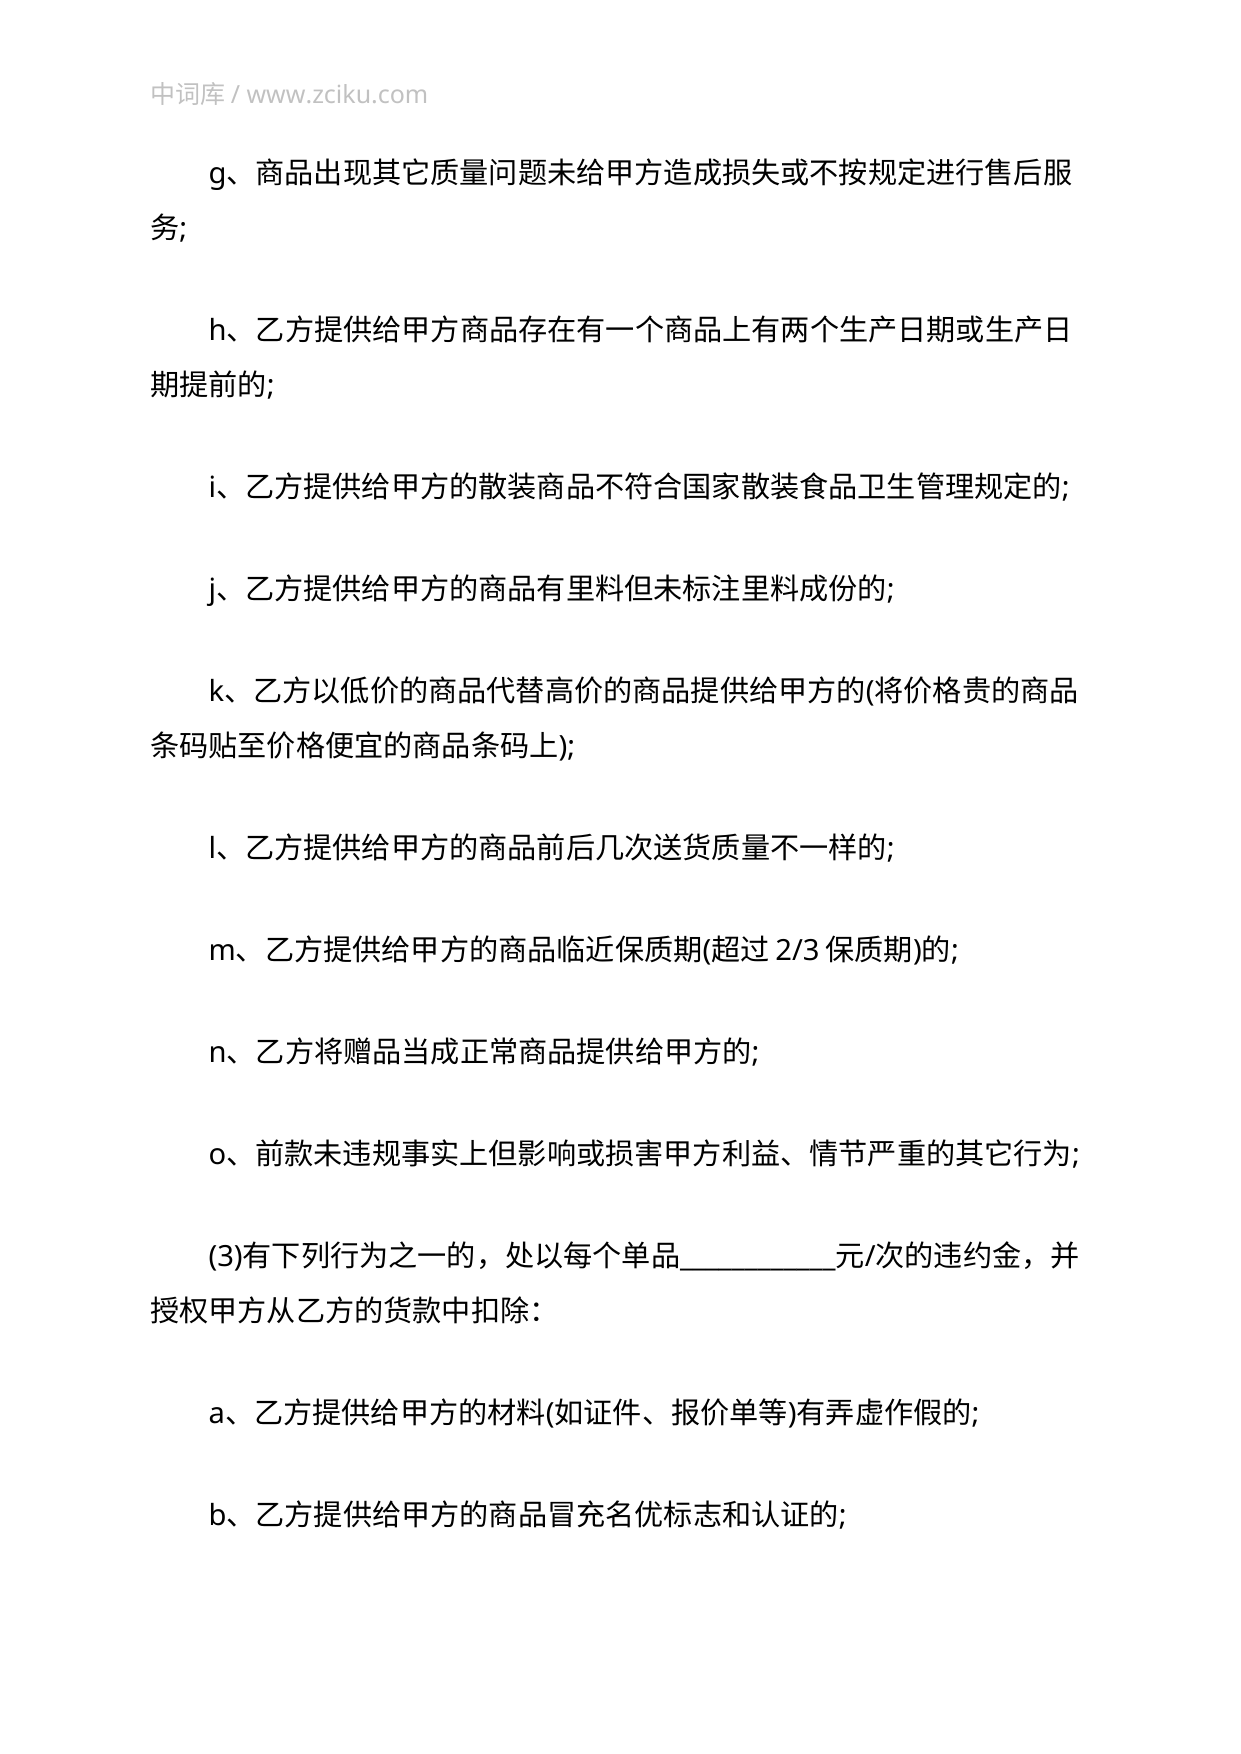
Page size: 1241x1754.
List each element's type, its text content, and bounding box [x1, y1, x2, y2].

text i、乙方提供给甲方的散装商品不符合国家散装食品卫生管理规定的; [150, 464, 1090, 506]
text a、乙方提供给甲方的材料(如证件、报价单等)有弄虚作假的; [150, 1389, 1090, 1432]
text (3)有下列行为之一的，处以每个单品____________元/次的违约金，并授权甲方从乙方的货款中扣除： [150, 1233, 1090, 1330]
text k、乙方以低价的商品代替高价的商品提供给甲方的(将价格贵的商品条码贴至价格便宜的商品条码上); [150, 668, 1090, 765]
text l、乙方提供给甲方的商品前后几次送货质量不一样的; [150, 825, 1090, 867]
text g、商品出现其它质量问题未给甲方造成损失或不按规定进行售后服务; [150, 150, 1090, 247]
text m、乙方提供给甲方的商品临近保质期(超过2/3保质期)的; [150, 927, 1090, 969]
text o、前款未违规事实上但影响或损害甲方利益、情节严重的其它行为; [150, 1131, 1090, 1173]
text b、乙方提供给甲方的商品冒充名优标志和认证的; [150, 1492, 1090, 1534]
text j、乙方提供给甲方的商品有里料但未标注里料成份的; [150, 566, 1090, 608]
text h、乙方提供给甲方商品存在有一个商品上有两个生产日期或生产日期提前的; [150, 307, 1090, 404]
text n、乙方将赠品当成正常商品提供给甲方的; [150, 1029, 1090, 1071]
